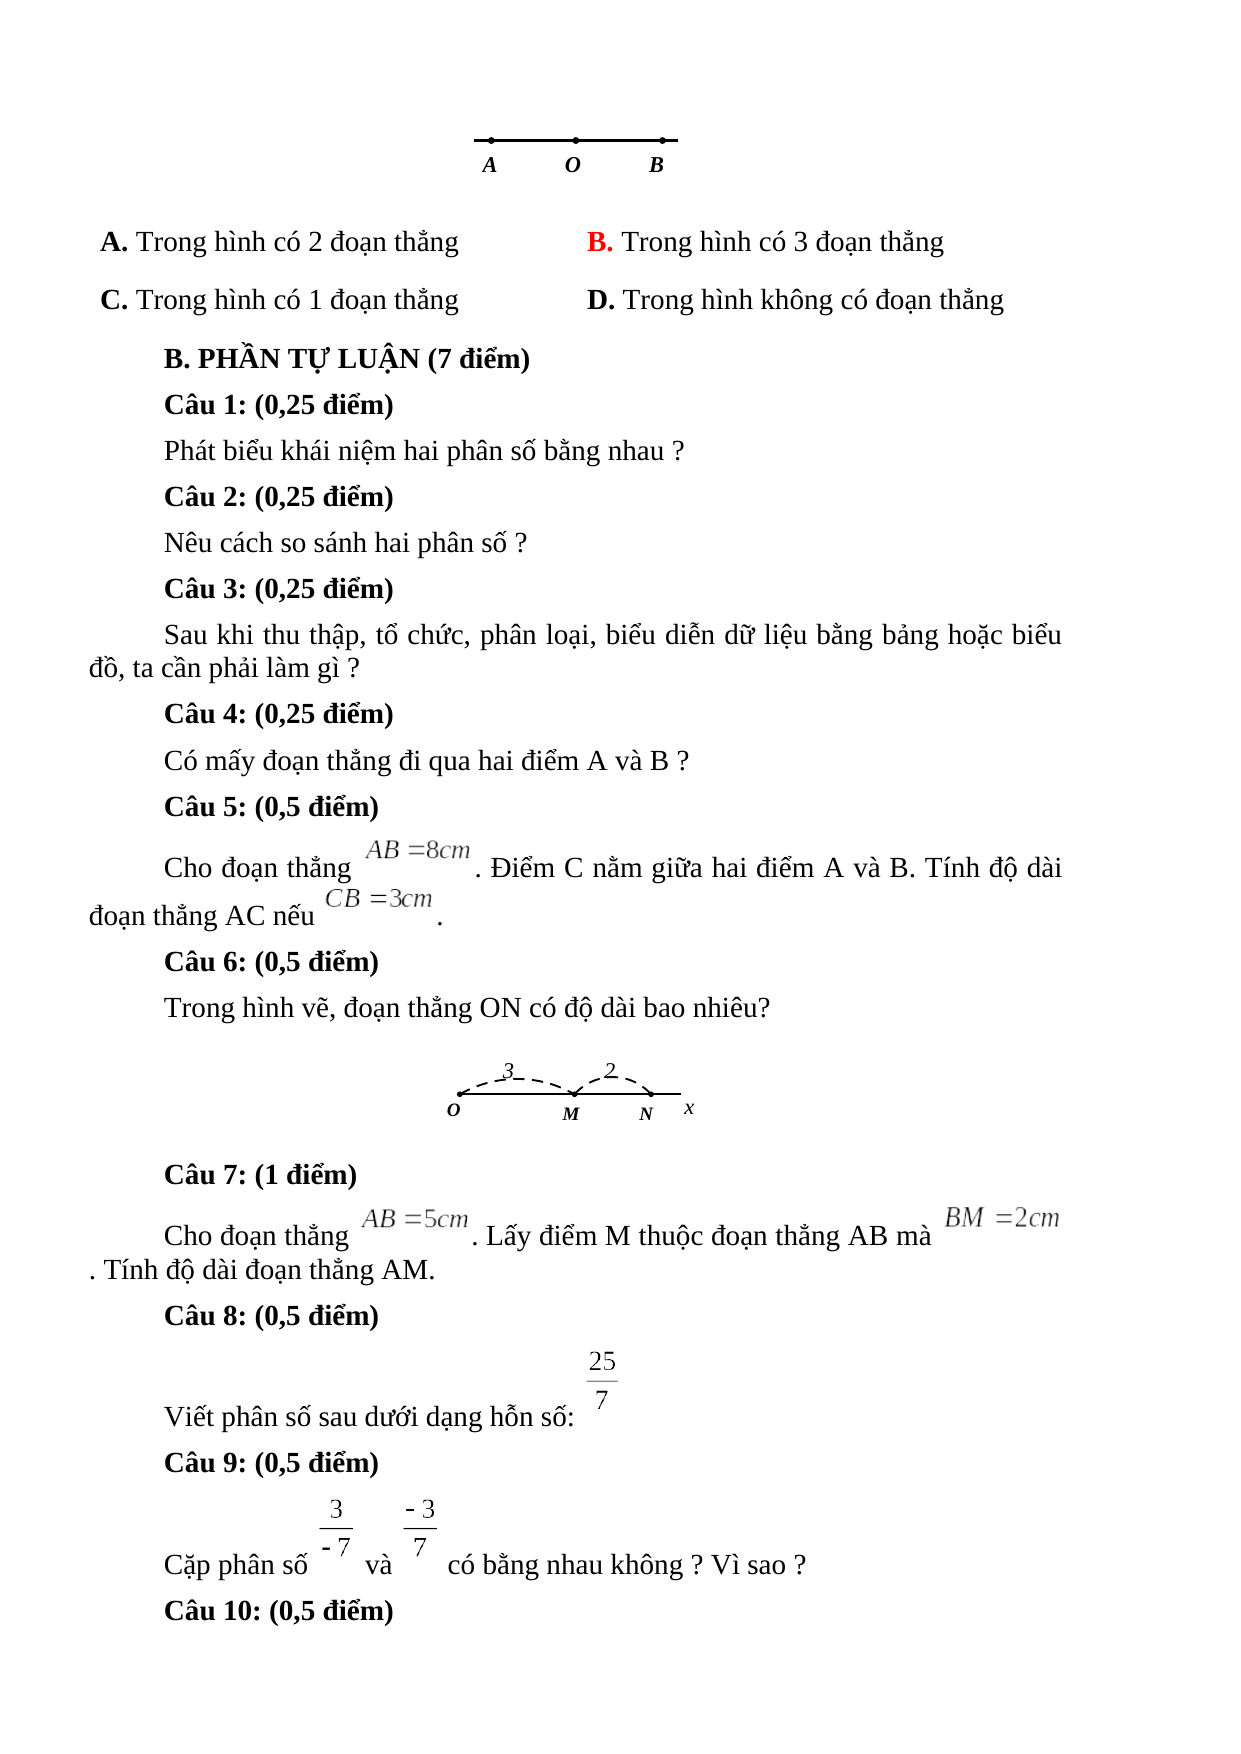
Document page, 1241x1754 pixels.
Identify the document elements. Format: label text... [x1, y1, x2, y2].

text Câu 5: (0,5 điểm) [89, 789, 1063, 822]
text Sau khi thu thập, tổ chức, phân loại, biểu diễn dữ liệu bằng bảng hoặc biểu đồ, ta cần phải làm gì ? [89, 617, 1063, 684]
text Cho đoạn thẳng . Lấy điểm M thuộc đoạn thẳng AB mà . Tính độ dài đoạn thẳng AM. [89, 1203, 1063, 1285]
table_header A. Trong hình có 2 đoạn thẳng [89, 211, 576, 270]
text Câu 7: (1 điểm) [89, 1157, 1063, 1191]
text Phát biểu khái niệm hai phân số bằng nhau ? [89, 433, 1063, 466]
table_cell C. Trong hình có 1 đoạn thẳng [89, 270, 576, 328]
text Câu 6: (0,5 điểm) [89, 944, 1063, 978]
text B. PHẦN TỰ LUẬN (7 điểm) [89, 341, 1063, 374]
text Viết phân số sau dưới dạng hỗn số: [89, 1344, 1063, 1433]
table_cell D. Trong hình không có đoạn thẳng [576, 270, 1063, 328]
text Câu 8: (0,5 điểm) [89, 1298, 1063, 1331]
text Câu 9: (0,5 điểm) [89, 1445, 1063, 1479]
text Câu 1: (0,25 điểm) [89, 387, 1063, 420]
text Câu 2: (0,25 điểm) [89, 479, 1063, 512]
table_header B. Trong hình có 3 đoạn thẳng [576, 211, 1063, 270]
text Có mấy đoạn thẳng đi qua hai điểm A và B ? [89, 743, 1063, 776]
text Nêu cách so sánh hai phân số ? [89, 525, 1063, 558]
text Câu 3: (0,25 điểm) [89, 571, 1063, 604]
text Câu 10: (0,5 điểm) [89, 1593, 1063, 1627]
text Cặp phân số và có bằng nhau không ? Vì sao ? [89, 1491, 1063, 1581]
text Cho đoạn thẳng . Điểm C nằm giữa hai điểm A và B. Tính độ dài đoạn thẳng AC nếu . [89, 835, 1063, 932]
text Câu 4: (0,25 điểm) [89, 697, 1063, 730]
text Trong hình vẽ, đoạn thẳng ON có độ dài bao nhiêu? [89, 990, 1063, 1024]
